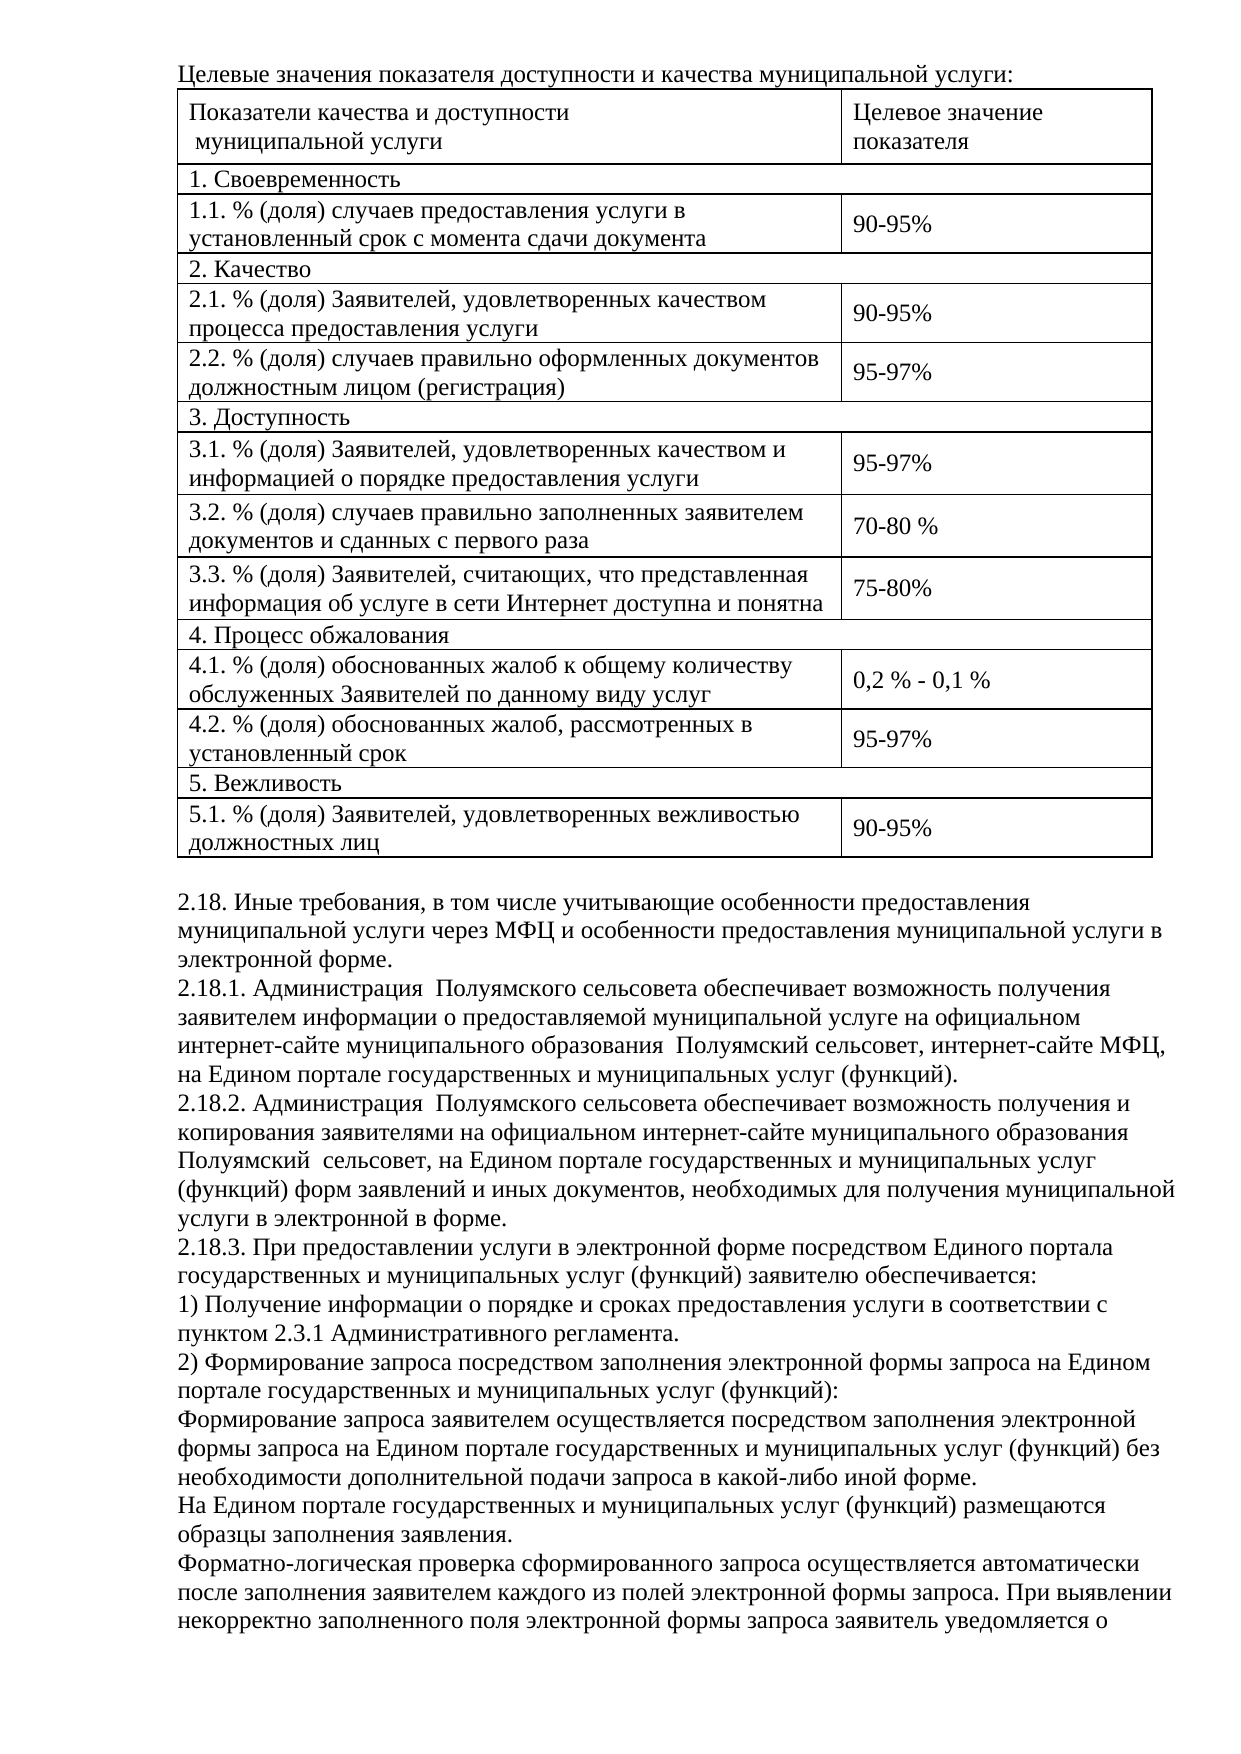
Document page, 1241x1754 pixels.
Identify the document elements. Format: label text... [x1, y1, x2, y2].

text 2.18.3. При предоставлении услуги в электронной форме посредством Единого портала государственных и муниципальных услуг (функций) заявителю обеспечивается: [177, 1232, 1181, 1289]
table_cell 70-80 % [842, 495, 1151, 556]
table_cell 90-95% [842, 799, 1151, 856]
table_cell 90-95% [842, 284, 1151, 342]
table_cell 3.1. % (доля) Заявителей, удовлетворенных качеством и информацией о порядке предоставления услуги [178, 433, 841, 493]
table_cell 1. Своевременность [178, 165, 1151, 193]
table_cell 2.1. % (доля) Заявителей, удовлетворенных качеством процесса предоставления услуги [178, 284, 841, 342]
text 2.18. Иные требования, в том числе учитывающие особенности предоставления муниципальной услуги через МФЦ и особенности предоставления муниципальной услуги в электронной форме. [177, 887, 1181, 973]
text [177, 1548, 1181, 1634]
table_cell 4. Процесс обжалования [178, 620, 1151, 649]
table_cell 75-80% [842, 558, 1151, 618]
table_header Целевое значение показателя [842, 90, 1151, 163]
text 1) Получение информации о порядке и сроках предоставления услуги в соответствии с пунктом 2.3.1 Административного регламента. [177, 1289, 1181, 1347]
table_cell 95-97% [842, 343, 1151, 401]
text 2) Формирование запроса посредством заполнения электронной формы запроса на Едином портале государственных и муниципальных услуг (функций): [177, 1347, 1181, 1404]
table_cell 0,2 % - 0,1 % [842, 650, 1151, 708]
table_cell 5.1. % (доля) Заявителей, удовлетворенных вежливостью должностных лиц [178, 799, 841, 856]
text Формирование запроса заявителем осуществляется посредством заполнения электронной формы запроса на Едином портале государственных и муниципальных услуг (функций) без необходимости дополнительной подачи запроса в какой-либо иной форме. [177, 1404, 1181, 1490]
table_cell 2. Качество [178, 254, 1151, 282]
table_header Показатели качества и доступности муниципальной услуги [178, 90, 841, 163]
table_cell 4.2. % (доля) обоснованных жалоб, рассмотренных в установленный срок [178, 710, 841, 767]
table_cell 95-97% [842, 433, 1151, 493]
table_cell 90-95% [842, 195, 1151, 252]
text 2.18.1. Администрация Полуямского сельсовета обеспечивает возможность получения заявителем информации о предоставляемой муниципальной услуге на официальном интернет-сайте муниципального образования Полуямский сельсовет, интернет-сайте МФЦ, на Едином портале государственных и муниципальных услуг (функций). [177, 973, 1181, 1088]
text 2.18.2. Администрация Полуямского сельсовета обеспечивает возможность получения и копирования заявителями на официальном интернет-сайте муниципального образования Полуямский сельсовет, на Едином портале государственных и муниципальных услуг (функций) форм заявлений и иных документов, необходимых для получения муниципальной услуги в электронной в форме. [177, 1088, 1181, 1232]
text На Едином портале государственных и муниципальных услуг (функций) размещаются образцы заполнения заявления. [177, 1490, 1181, 1548]
table_cell 3. Доступность [178, 402, 1151, 431]
table_cell 4.1. % (доля) обоснованных жалоб к общему количеству обслуженных Заявителей по данному виду услуг [178, 650, 841, 708]
table_cell 5. Вежливость [178, 768, 1151, 797]
table_cell 2.2. % (доля) случаев правильно оформленных документов должностным лицом (регистрация) [178, 343, 841, 401]
table_cell 95-97% [842, 710, 1151, 767]
table_cell 1.1. % (доля) случаев предоставления услуги в установленный срок с момента сдачи документа [178, 195, 841, 252]
text Целевые значения показателя доступности и качества муниципальной услуги: [177, 59, 1181, 88]
table_cell 3.2. % (доля) случаев правильно заполненных заявителем документов и сданных с первого раза [178, 495, 841, 556]
table_cell 3.3. % (доля) Заявителей, считающих, что представленная информация об услуге в сети Интернет доступна и понятна [178, 558, 841, 618]
